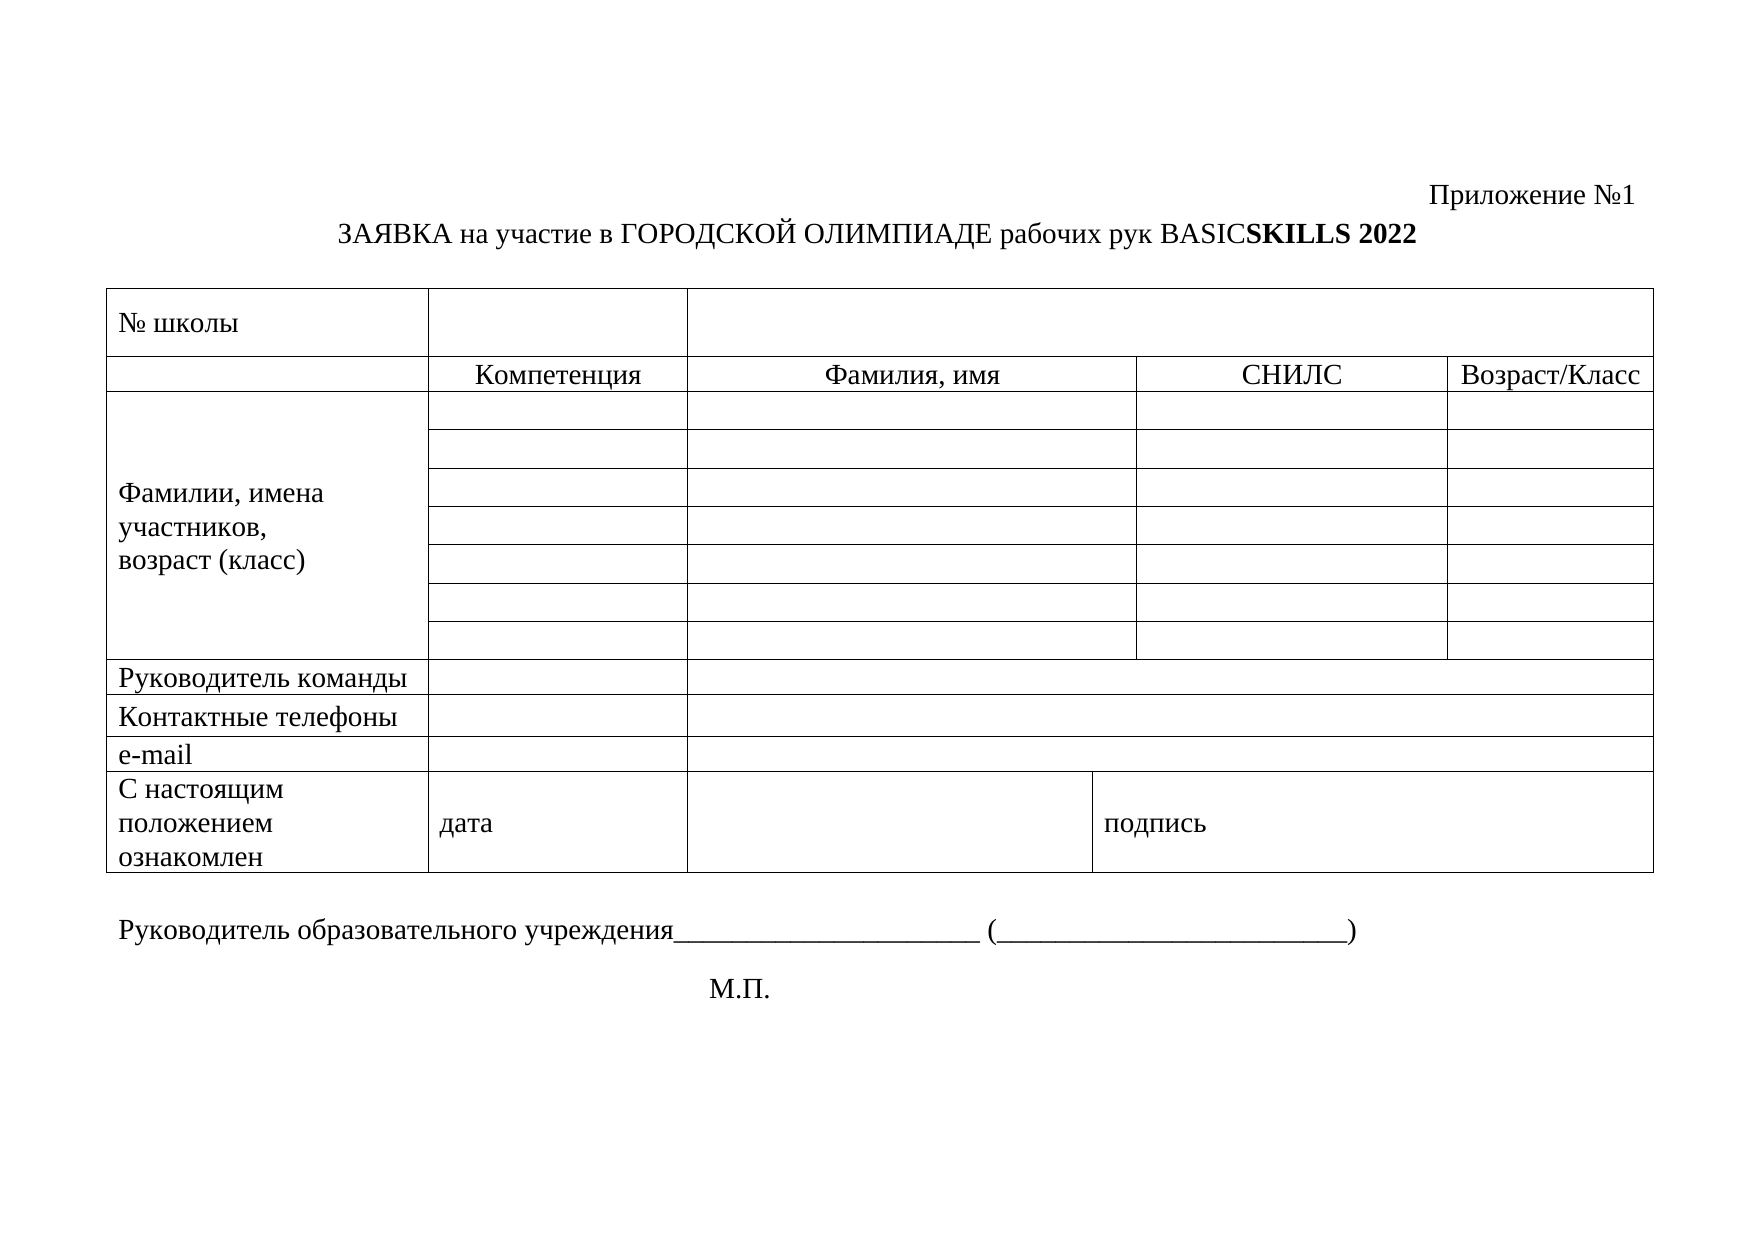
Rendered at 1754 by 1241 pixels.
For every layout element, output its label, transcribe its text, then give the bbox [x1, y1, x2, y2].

table_cell подпись [1093, 772, 1653, 872]
table_header [688, 289, 1653, 356]
table_cell [688, 507, 1136, 544]
table_cell e-mail [107, 737, 428, 771]
table_cell [1137, 430, 1447, 468]
table_cell [429, 660, 687, 694]
table_cell [429, 584, 687, 621]
table_cell [1448, 545, 1653, 583]
table_cell [1448, 430, 1653, 468]
table_cell Руководитель команды [107, 660, 428, 694]
table_cell [1137, 584, 1447, 621]
table_cell [429, 622, 687, 659]
table_cell дата [429, 772, 687, 872]
table_cell [688, 622, 1136, 659]
table_cell [1448, 622, 1653, 659]
table_cell [1448, 392, 1653, 429]
table_cell [429, 737, 687, 771]
table_cell [107, 357, 428, 391]
text М.П. [118, 971, 1636, 1005]
table_cell [1137, 469, 1447, 506]
table_cell [1448, 469, 1653, 506]
table_cell [688, 469, 1136, 506]
table_cell [688, 737, 1653, 771]
text Приложение №1 [118, 177, 1636, 211]
table_cell [429, 430, 687, 468]
table_cell [688, 545, 1136, 583]
table_cell СНИЛС [1137, 357, 1447, 391]
table_cell [688, 430, 1136, 468]
table_cell Фамилия, имя [688, 357, 1136, 391]
table_cell [429, 507, 687, 544]
table_cell Возраст/Класс [1448, 357, 1653, 391]
text ЗАЯВКА на участие в ГОРОДСКОЙ ОЛИМПИАДЕ рабочих рук BASICSKILLS 2022 [118, 216, 1636, 249]
table_cell [1137, 545, 1447, 583]
table_cell Компетенция [429, 357, 687, 391]
table_cell Контактные телефоны [107, 695, 428, 736]
table_cell [688, 392, 1136, 429]
table_cell [1448, 584, 1653, 621]
table_cell [429, 392, 687, 429]
table_cell С настоящим положением ознакомлен [107, 772, 428, 872]
table_cell [429, 469, 687, 506]
table_cell Фамилии, имена участников, возраст (класс) [107, 392, 428, 659]
table_cell [1137, 622, 1447, 659]
table_header [429, 289, 687, 356]
table_cell [429, 545, 687, 583]
text Руководитель образовательного учреждения_____________________ (________________________) [118, 912, 1636, 945]
table_cell [1137, 507, 1447, 544]
table_cell [1448, 507, 1653, 544]
table_cell [1137, 392, 1447, 429]
table_cell [688, 695, 1653, 736]
table_cell [429, 695, 687, 736]
table_cell [688, 772, 1092, 872]
table_header № школы [107, 289, 428, 356]
table_cell [688, 660, 1653, 694]
table_cell [688, 584, 1136, 621]
